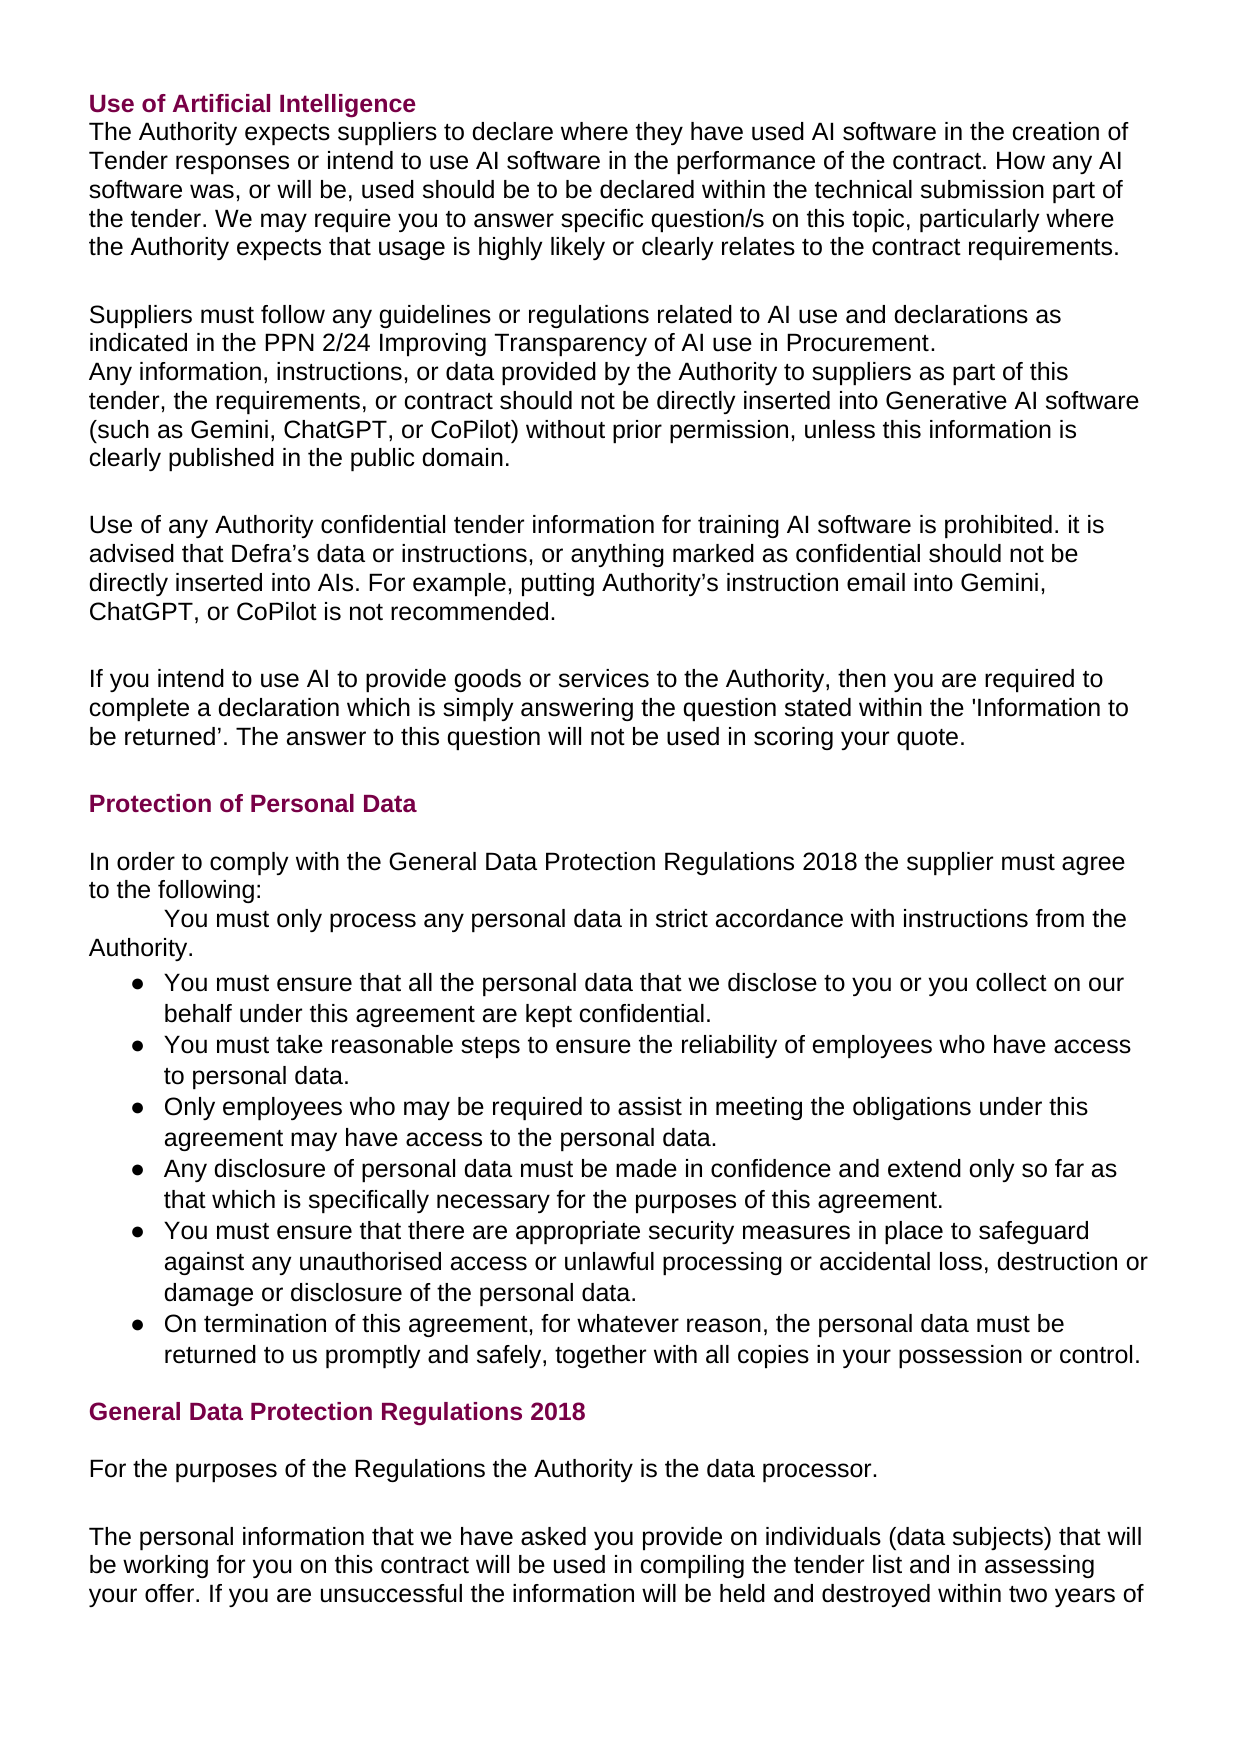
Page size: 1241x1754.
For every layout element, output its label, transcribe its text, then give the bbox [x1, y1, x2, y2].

subtitle Protection of Personal Data [89, 789, 1152, 817]
text In order to comply with the General Data Protection Regulations 2018 the supplier must agree to the following: [89, 847, 1152, 904]
subtitle General Data Protection Regulations 2018 [89, 1396, 1152, 1425]
text For the purposes of the Regulations the Authority is the data processor. [89, 1454, 1152, 1483]
text The Authority expects suppliers to declare where they have used AI software in the creation of Tender responses or intend to use AI software in the performance of the contract. How any AI software was, or will be, used should be to be declared within the technical submission part of the tender. We may require you to answer specific question/s on this topic, particularly where the Authority expects that usage is highly likely or clearly relates to the contract requirements. [89, 117, 1152, 261]
text You must take reasonable steps to ensure the reliability of employees who have access to personal data. [130, 1030, 1152, 1090]
text You must ensure that there are appropriate security measures in place to safeguard against any unauthorised access or unlawful processing or accidental loss, destruction or damage or disclosure of the personal data. [130, 1216, 1152, 1307]
text Suppliers must follow any guidelines or regulations related to AI use and declarations as indicated in the PPN 2/24 Improving Transparency of AI use in Procurement. [89, 299, 1152, 357]
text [89, 1522, 1152, 1608]
text Any information, instructions, or data provided by the Authority to suppliers as part of this tender, the requirements, or contract should not be directly inserted into Generative AI software (such as Gemini, ChatGPT, or CoPilot) without prior permission, unless this information is clearly published in the public domain. [89, 357, 1152, 472]
text You must only process any personal data in strict accordance with instructions from the Authority. [89, 904, 1152, 962]
text Use of any Authority confidential tender information for training AI software is prohibited. it is advised that Defra’s data or instructions, or anything marked as confidential should not be directly inserted into AIs. For example, putting Authority’s instruction email into Gemini, ChatGPT, or CoPilot is not recommended. [89, 511, 1152, 626]
text Only employees who may be required to assist in meeting the obligations under this agreement may have access to the personal data. [130, 1092, 1152, 1152]
text If you intend to use AI to provide goods or services to the Authority, then you are required to complete a declaration which is simply answering the question stated within the 'Information to be returned’. The answer to this question will not be used in scoring your quote. [89, 664, 1152, 750]
text Any disclosure of personal data must be made in confidence and extend only so far as that which is specifically necessary for the purposes of this agreement. [130, 1154, 1152, 1214]
text Use of Artificial Intelligence [89, 89, 1152, 117]
text You must ensure that all the personal data that we disclose to you or you collect on our behalf under this agreement are kept confidential. [130, 968, 1152, 1028]
text On termination of this agreement, for whatever reason, the personal data must be returned to us promptly and safely, together with all copies in your possession or control. [130, 1309, 1152, 1369]
